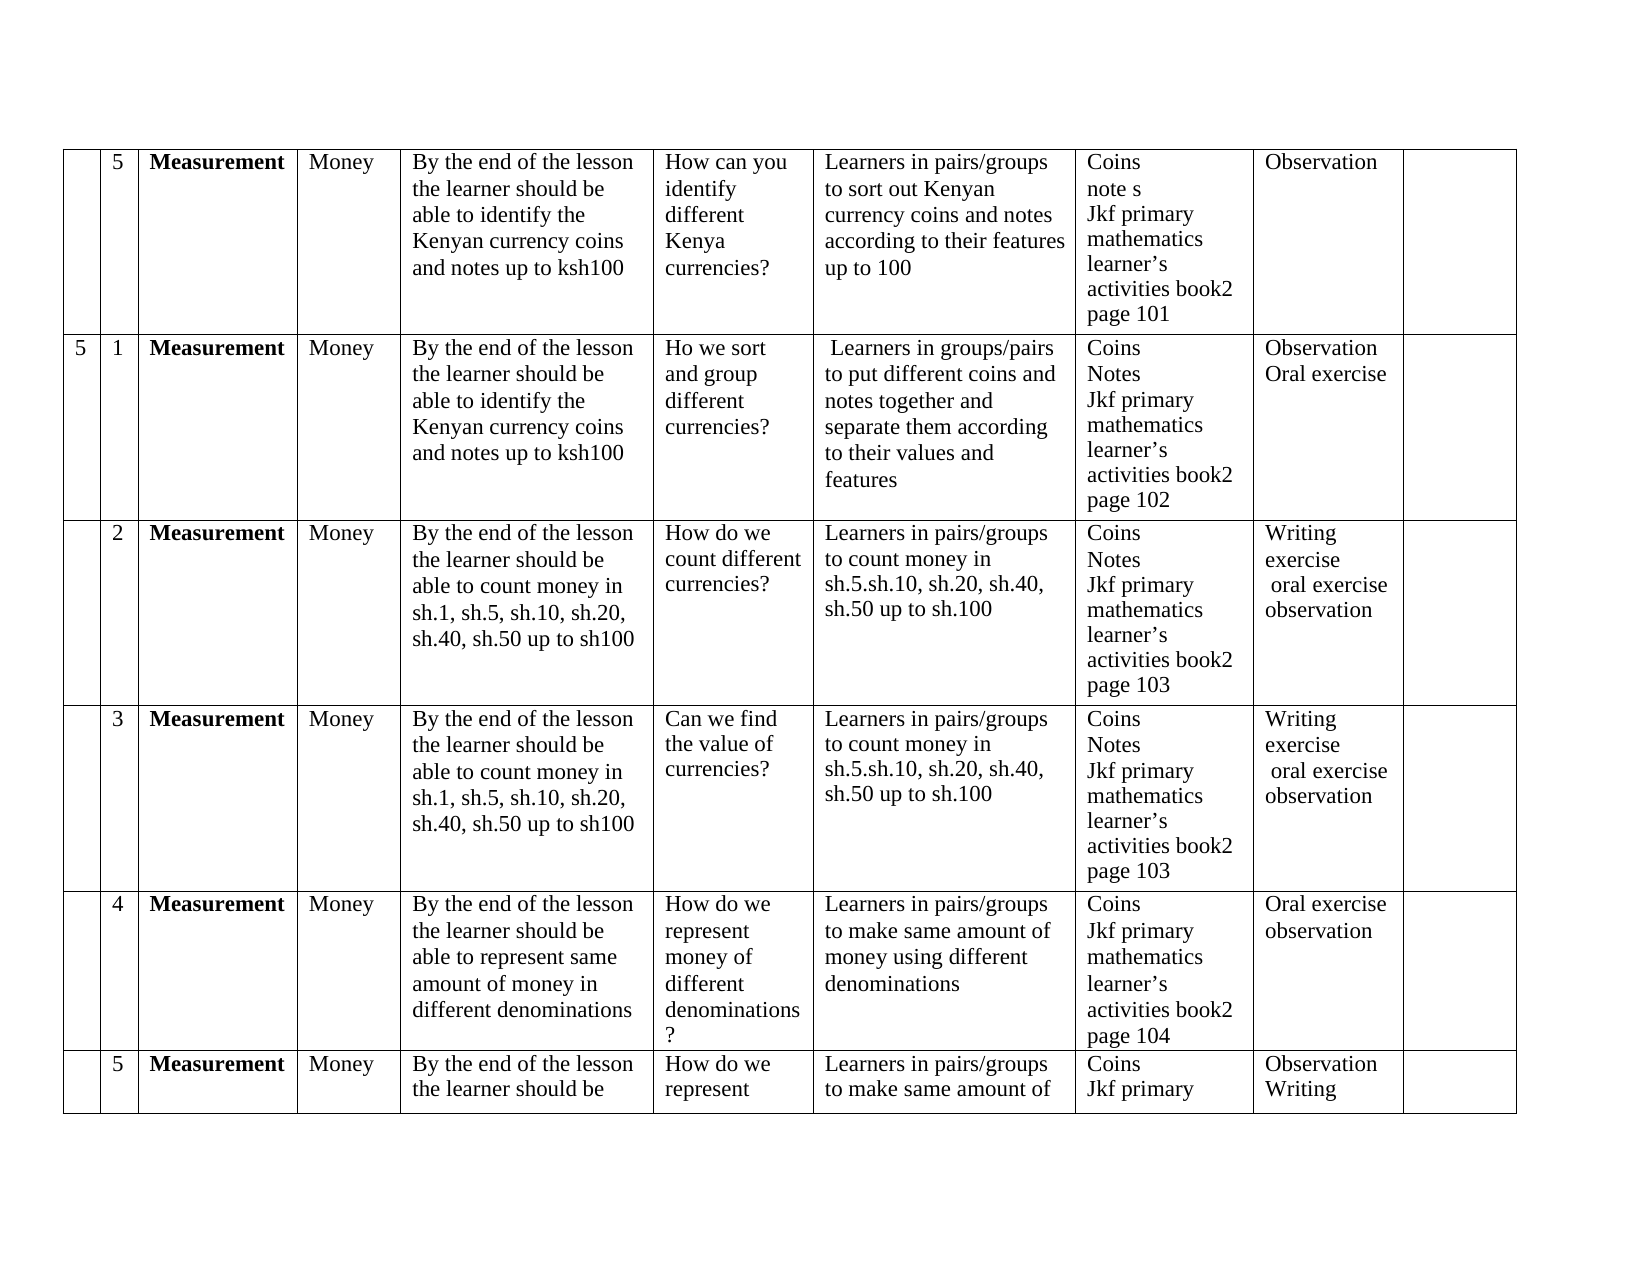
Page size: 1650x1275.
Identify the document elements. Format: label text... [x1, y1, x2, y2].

table_cell [1404, 706, 1516, 891]
table_cell [64, 892, 100, 1050]
table_cell Measurement [139, 892, 297, 1050]
table_cell Coins Jkf primary [1076, 1051, 1253, 1112]
table_cell Observation Writing [1254, 1051, 1403, 1112]
table_cell 2 [101, 521, 138, 705]
table_cell Oral exercise observation [1254, 892, 1403, 1050]
table_cell Learners in pairs/groups to make same amount of [814, 1051, 1075, 1112]
table_cell Money [298, 892, 400, 1050]
table_header Learners in pairs/groups to sort out Kenyan currency coins and notes according to their features up to 100 [814, 150, 1075, 334]
table_cell Measurement [139, 521, 297, 705]
table_cell 4 [101, 892, 138, 1050]
table_cell By the end of the lesson the learner should be able to count money in sh.1, sh.5, sh.10, sh.20, sh.40, sh.50 up to sh100 [401, 521, 653, 705]
table_cell [1404, 892, 1516, 1050]
table_header By the end of the lesson the learner should be able to identify the Kenyan currency coins and notes up to ksh100 [401, 150, 653, 334]
table_cell How do we represent [654, 1051, 813, 1112]
table_cell [1404, 335, 1516, 519]
table_cell How do we represent money of different denominations ? [654, 892, 813, 1050]
table_cell 3 [101, 706, 138, 891]
table_cell Ho we sort and group different currencies? [654, 335, 813, 519]
table_cell [64, 521, 100, 705]
table_cell Writing exercise oral exercise observation [1254, 521, 1403, 705]
table_cell [64, 1051, 100, 1112]
table_cell How do we count different currencies? [654, 521, 813, 705]
table_header Observation [1254, 150, 1403, 334]
table_cell Observation Oral exercise [1254, 335, 1403, 519]
table_cell Coins Jkf primary mathematics learner’s activities book2 page 104 [1076, 892, 1253, 1050]
table_cell Learners in pairs/groups to make same amount of money using different denominations [814, 892, 1075, 1050]
table_cell Learners in pairs/groups to count money in sh.5.sh.10, sh.20, sh.40, sh.50 up to sh.100 [814, 706, 1075, 891]
table_cell Money [298, 706, 400, 891]
table_cell [1404, 1051, 1516, 1112]
table_header How can you identify different Kenya currencies? [654, 150, 813, 334]
table_cell Can we find the value of currencies? [654, 706, 813, 891]
table_header [64, 150, 100, 334]
table_cell Measurement [139, 1051, 297, 1112]
table_cell Writing exercise oral exercise observation [1254, 706, 1403, 891]
table_cell Money [298, 1051, 400, 1112]
table_cell Learners in pairs/groups to count money in sh.5.sh.10, sh.20, sh.40, sh.50 up to sh.100 [814, 521, 1075, 705]
table_cell By the end of the lesson the learner should be able to count money in sh.1, sh.5, sh.10, sh.20, sh.40, sh.50 up to sh100 [401, 706, 653, 891]
table_header Money [298, 150, 400, 334]
table_header 5 [101, 150, 138, 334]
table_cell Money [298, 521, 400, 705]
table_cell Money [298, 335, 400, 519]
table_cell [64, 706, 100, 891]
table_cell 5 [64, 335, 100, 519]
table_cell By the end of the lesson the learner should be [401, 1051, 653, 1112]
table_header [1404, 150, 1516, 334]
table_cell 5 [101, 1051, 138, 1112]
table_cell Measurement [139, 706, 297, 891]
table_cell [1404, 521, 1516, 705]
table_cell Measurement [139, 335, 297, 519]
table_cell 1 [101, 335, 138, 519]
table_cell By the end of the lesson the learner should be able to identify the Kenyan currency coins and notes up to ksh100 [401, 335, 653, 519]
table_cell Coins Notes Jkf primary mathematics learner’s activities book2 page 102 [1076, 335, 1253, 519]
table_cell By the end of the lesson the learner should be able to represent same amount of money in different denominations [401, 892, 653, 1050]
table_cell Coins Notes Jkf primary mathematics learner’s activities book2 page 103 [1076, 706, 1253, 891]
table_header Coins note s Jkf primary mathematics learner’s activities book2 page 101 [1076, 150, 1253, 334]
table_cell Coins Notes Jkf primary mathematics learner’s activities book2 page 103 [1076, 521, 1253, 705]
table_cell Learners in groups/pairs to put different coins and notes together and separate them according to their values and features [814, 335, 1075, 519]
table_header Measurement [139, 150, 297, 334]
